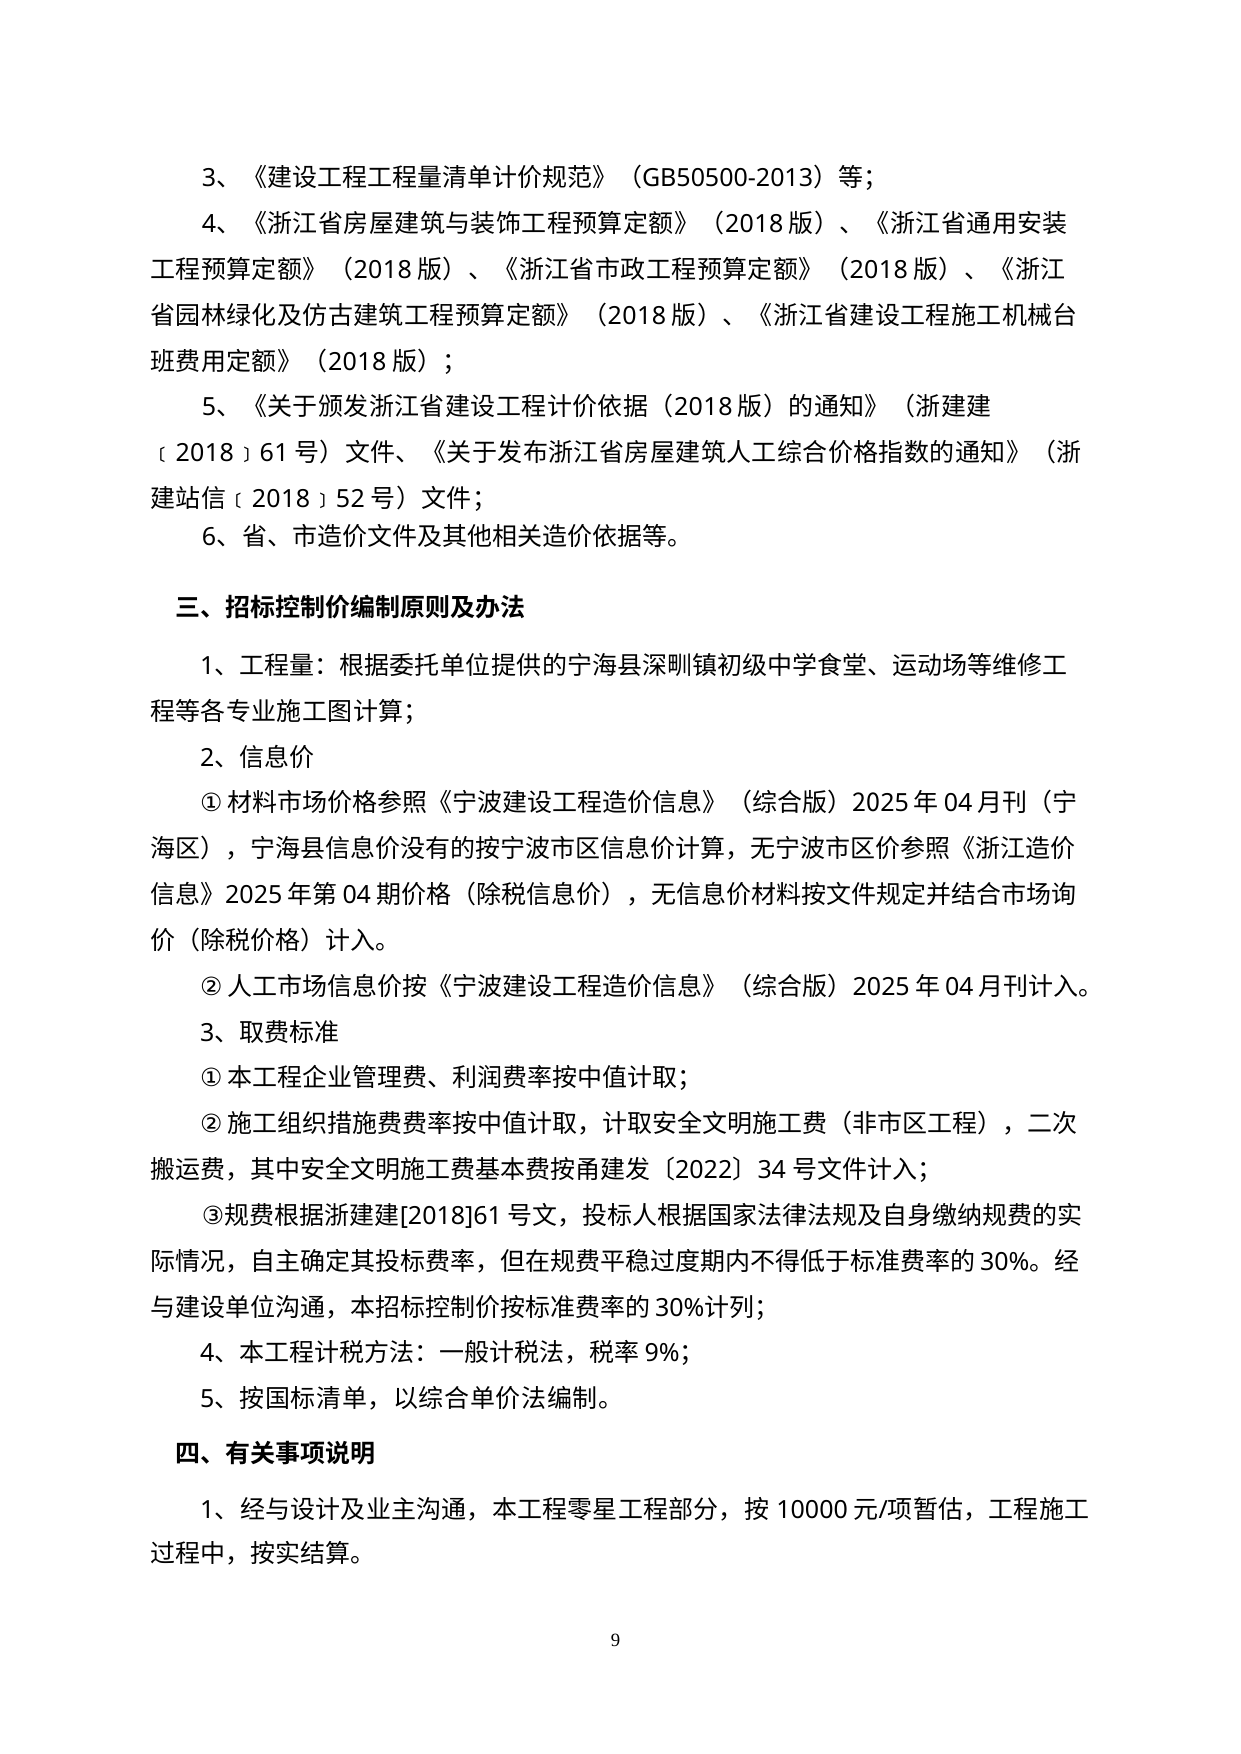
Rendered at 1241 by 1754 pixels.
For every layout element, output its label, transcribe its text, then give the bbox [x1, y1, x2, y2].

text 1、工程量：根据委托单位提供的宁海县深甽镇初级中学食堂、运动场等维修工程等各专业施工图计算； [150, 638, 1090, 729]
text 6、省、市造价文件及其他相关造价依据等。 [150, 517, 1090, 553]
text 3、取费标准 [150, 1004, 1090, 1050]
text 4、《浙江省房屋建筑与装饰工程预算定额》（2018版）、《浙江省通用安装工程预算定额》（2018版）、《浙江省市政工程预算定额》（2018版）、《浙江省园林绿化及仿古建筑工程预算定额》（2018版）、《浙江省建设工程施工机械台班费用定额》（2018版）； [150, 196, 1090, 379]
text ②施工组织措施费费率按中值计取，计取安全文明施工费（非市区工程），二次搬运费，其中安全文明施工费基本费按甬建发〔2022〕34 号文件计入； [150, 1096, 1090, 1188]
text ①本工程企业管理费、利润费率按中值计取； [150, 1050, 1090, 1096]
text ③规费根据浙建建[2018]61号文，投标人根据国家法律法规及自身缴纳规费的实际情况，自主确定其投标费率，但在规费平稳过度期内不得低于标准费率的30%。经与建设单位沟通，本招标控制价按标准费率的30%计列； [150, 1188, 1090, 1325]
text 3、《建设工程工程量清单计价规范》（GB50500-2013）等； [150, 150, 1090, 196]
text 4、本工程计税方法：一般计税法，税率9%； [150, 1325, 1090, 1371]
text 5、《关于颁发浙江省建设工程计价依据（2018版）的通知》（浙建建﹝2018﹞61号）文件、《关于发布浙江省房屋建筑人工综合价格指数的通知》（浙建站信﹝2018﹞52号）文件； [150, 379, 1090, 517]
text ②人工市场信息价按《宁波建设工程造价信息》（综合版）2025年04月刊计入。 [150, 958, 1090, 1004]
text 1、经与设计及业主沟通，本工程零星工程部分，按10000元/项暂估，工程施工过程中，按实结算。 [150, 1483, 1090, 1571]
text 四、有关事项说明 [150, 1429, 1090, 1471]
text 5、按国标清单，以综合单价法编制。 [150, 1371, 1090, 1417]
text 三、招标控制价编制原则及办法 [150, 583, 1090, 625]
text ①材料市场价格参照《宁波建设工程造价信息》（综合版）2025年04月刊（宁海区），宁海县信息价没有的按宁波市区信息价计算，无宁波市区价参照《浙江造价信息》2025年第04期价格（除税信息价），无信息价材料按文件规定并结合市场询价（除税价格）计入。 [150, 775, 1090, 958]
text 2、信息价 [150, 729, 1090, 775]
